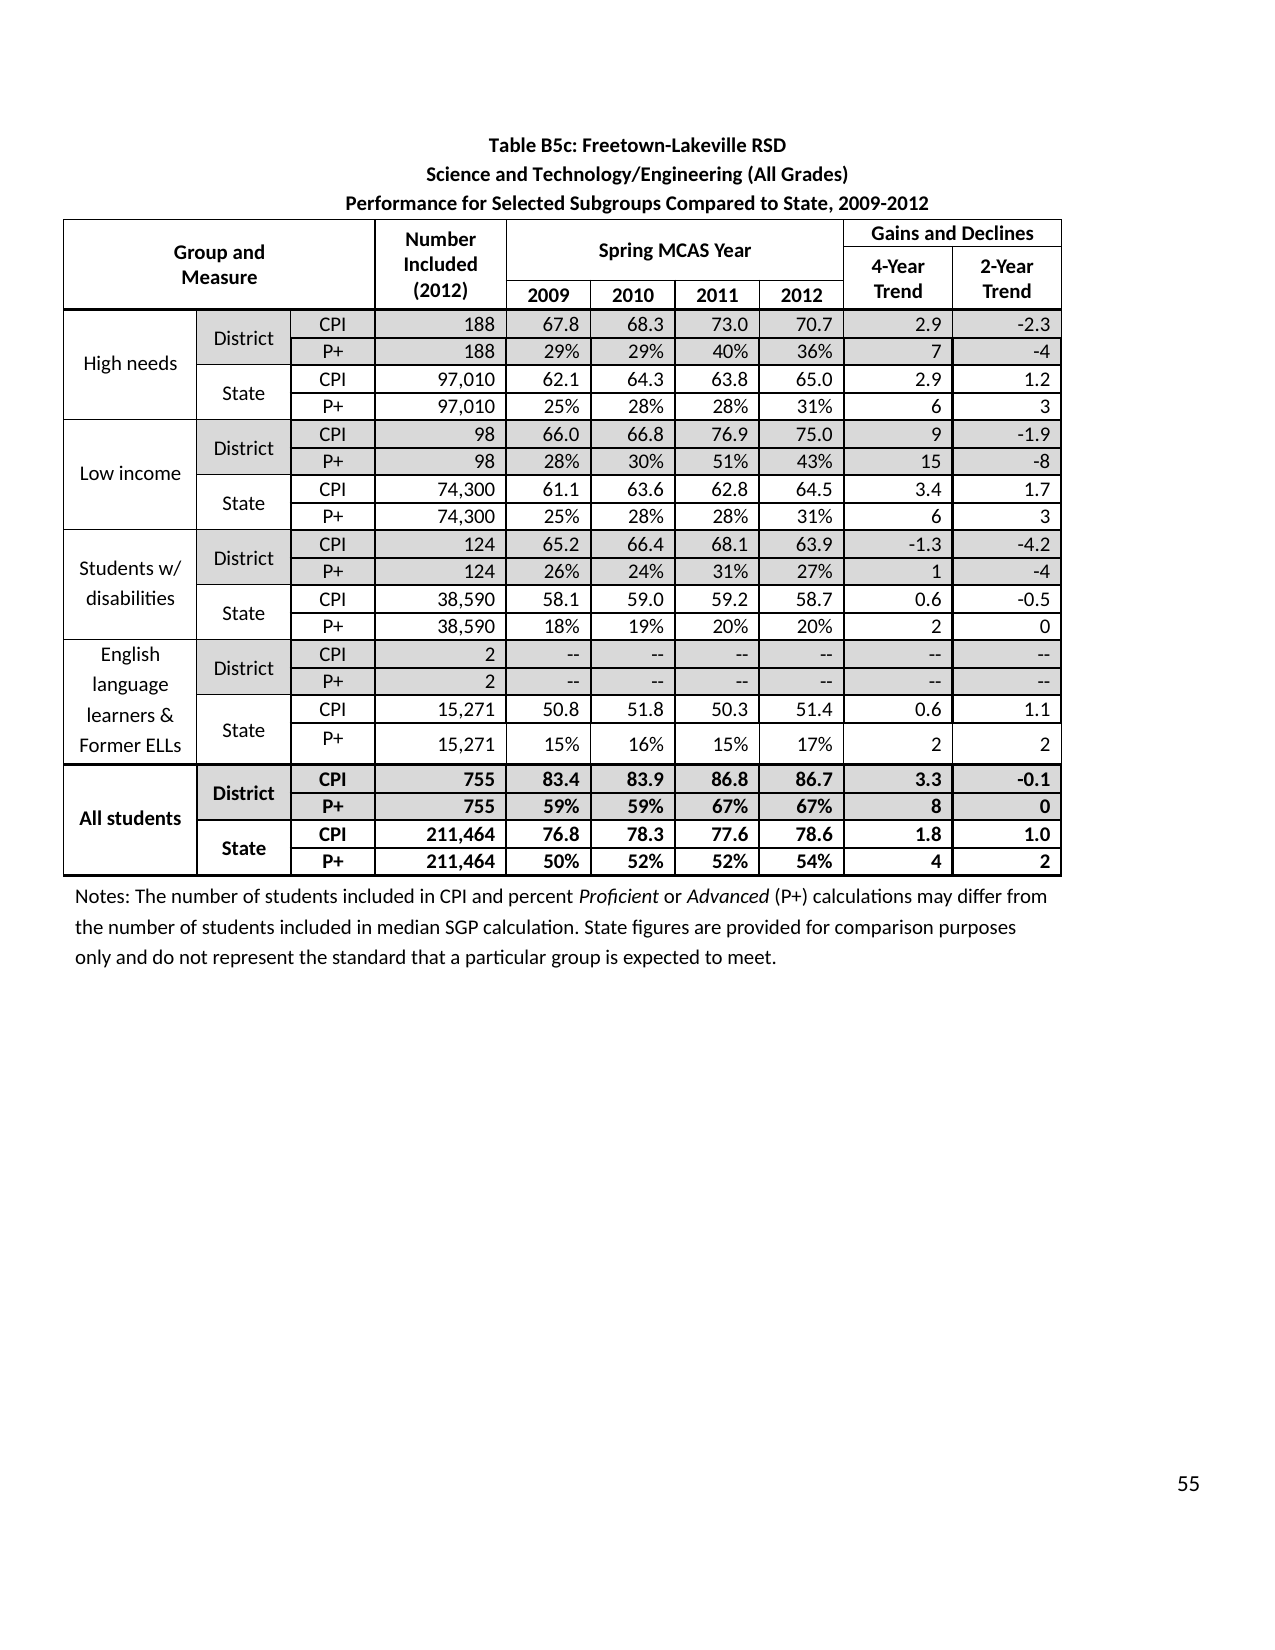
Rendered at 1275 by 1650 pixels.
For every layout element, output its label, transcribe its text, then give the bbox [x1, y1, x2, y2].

table_cell 1.2 [954, 366, 1060, 392]
table_cell 15% [507, 724, 590, 763]
table_cell District [197, 420, 290, 474]
table_cell Low income [64, 420, 196, 529]
table_cell -1.3 [845, 531, 951, 557]
table_cell P+ [292, 449, 374, 474]
table_cell 211,464 [376, 849, 505, 874]
table_cell 51% [676, 449, 758, 474]
table_cell 65.0 [760, 366, 843, 392]
table_cell 83.4 [507, 766, 590, 792]
table_cell 2 [376, 669, 505, 694]
table_cell 15 [845, 449, 951, 474]
table_cell 58.7 [760, 586, 843, 612]
table_cell 16% [591, 724, 674, 763]
table_cell 63.9 [760, 531, 843, 557]
table_cell 51.4 [760, 696, 843, 722]
table_cell 28% [592, 504, 674, 529]
table_cell -2.3 [953, 311, 1061, 337]
table_cell -- [592, 641, 674, 667]
table_cell 31% [676, 559, 758, 584]
table_cell 26% [507, 559, 590, 584]
table_cell 1 [845, 559, 951, 584]
table_cell P+ [292, 849, 374, 874]
table_cell P+ [292, 669, 374, 694]
table_cell 50.8 [507, 696, 590, 722]
table_cell -8 [954, 449, 1060, 474]
table_cell State [197, 365, 290, 419]
table_cell P+ [292, 724, 374, 763]
table_cell 15% [676, 724, 759, 763]
table_cell CPI [292, 421, 374, 447]
table_cell 76.8 [507, 821, 590, 847]
table_cell 70.7 [760, 311, 843, 337]
table_cell -- [760, 641, 843, 667]
table_cell 62.1 [507, 366, 590, 392]
table_header Group and Measure [64, 220, 374, 308]
table_cell 2 [845, 614, 951, 639]
table_cell 59.2 [676, 586, 758, 612]
table_cell 66.4 [592, 531, 674, 557]
table_cell CPI [292, 586, 374, 612]
table_cell 50% [507, 849, 590, 874]
table_cell 15,271 [376, 724, 506, 763]
table_cell 7 [845, 339, 951, 364]
table_cell CPI [291, 311, 374, 337]
table_cell 51.8 [592, 696, 674, 722]
table_cell 3.3 [845, 766, 951, 792]
table_cell Notes: The number of students included in CPI and percent Proficient or Advanced (P+) calculations may differ from the number of students included in median SGP calculation. State figures are provided for comparison purposes only and do not represent the standard that a particular group is expected to meet. [64, 877, 1061, 975]
table_cell CPI [292, 641, 374, 667]
table_cell 63.8 [676, 366, 758, 392]
table_cell 2009 [507, 281, 590, 308]
table_cell 86.8 [676, 766, 758, 792]
table_cell CPI [292, 766, 374, 792]
table_cell 29% [507, 339, 590, 364]
table_cell P+ [292, 794, 374, 819]
table_cell 77.6 [676, 821, 758, 847]
table_cell 2 [844, 724, 952, 763]
table_cell 2012 [760, 281, 843, 308]
table_cell 59% [592, 794, 674, 819]
table_cell 64.5 [760, 476, 843, 502]
table_cell 83.9 [592, 766, 674, 792]
table_cell -- [954, 641, 1060, 667]
text Performance for Selected Subgroups Compared to State, 2009-2012 [75, 190, 1200, 216]
table_cell 62.8 [676, 476, 758, 502]
table_cell 2010 [591, 281, 674, 308]
table_cell 124 [376, 559, 505, 584]
table_cell 188 [376, 311, 506, 337]
table_cell 68.3 [591, 311, 674, 337]
table_cell P+ [292, 614, 374, 639]
table_cell 25% [507, 394, 590, 419]
table_cell 755 [376, 794, 505, 819]
table_cell 74,300 [376, 504, 505, 529]
table_cell 30% [592, 449, 674, 474]
table_cell P+ [292, 559, 374, 584]
table_cell District [197, 530, 290, 584]
table_cell CPI [292, 531, 374, 557]
text Science and Technology/Engineering (All Grades) [75, 161, 1200, 186]
table_cell State [197, 695, 290, 763]
table_cell 8 [845, 794, 951, 819]
table_cell 15,271 [376, 696, 505, 722]
table_cell -- [845, 641, 951, 667]
table_cell P+ [292, 394, 374, 419]
table_cell State [198, 821, 290, 874]
table_cell 6 [845, 394, 951, 419]
table_cell -- [507, 641, 590, 667]
table_cell 36% [760, 339, 843, 364]
table_cell 31% [760, 394, 843, 419]
table_cell 3.4 [845, 476, 951, 502]
table_cell 211,464 [376, 821, 505, 847]
table_cell District [197, 311, 290, 364]
table_cell -0.1 [954, 766, 1060, 792]
table_cell English language learners & Former ELLs [64, 640, 196, 763]
table_cell 38,590 [376, 586, 505, 612]
table_cell 52% [592, 849, 674, 874]
table_cell 755 [376, 766, 505, 792]
table_header Spring MCAS Year [507, 220, 843, 279]
table_cell 2.9 [844, 311, 952, 337]
table_cell 86.7 [760, 766, 843, 792]
table_cell 54% [760, 849, 843, 874]
table_cell -4 [954, 559, 1060, 584]
table_cell State [197, 475, 290, 529]
table_cell CPI [292, 366, 374, 392]
table_cell 28% [592, 394, 674, 419]
table_header Number Included (2012) [376, 220, 506, 308]
table_cell 28% [676, 394, 758, 419]
table_cell -- [760, 669, 843, 694]
table_cell 27% [760, 559, 843, 584]
table_cell 4 [845, 849, 951, 874]
table_cell 124 [376, 531, 505, 557]
table_cell 0.6 [845, 586, 951, 612]
table_cell 17% [760, 724, 843, 763]
table_cell 66.0 [507, 421, 590, 447]
table_cell 2011 [676, 281, 759, 308]
table_cell 67% [760, 794, 843, 819]
table_cell 2.9 [845, 366, 951, 392]
table_cell 74,300 [376, 476, 505, 502]
table_cell 29% [592, 339, 674, 364]
table_cell -0.5 [954, 586, 1060, 612]
table_cell 61.1 [507, 476, 590, 502]
table_cell 2 [376, 641, 505, 667]
table_cell P+ [292, 339, 374, 364]
table_cell Students w/ disabilities [64, 530, 196, 639]
table_cell 59.0 [592, 586, 674, 612]
table_cell All students [64, 766, 196, 874]
table_cell 1.7 [954, 476, 1060, 502]
table_cell 1.8 [845, 821, 951, 847]
table_cell District [197, 640, 290, 694]
table_cell 76.9 [676, 421, 758, 447]
table_cell 73.0 [676, 311, 759, 337]
table_cell 9 [845, 421, 951, 447]
table_cell State [197, 585, 290, 639]
table_cell 1.0 [954, 821, 1060, 847]
table_cell -- [676, 669, 758, 694]
table_cell -- [507, 669, 590, 694]
table_cell -4.2 [954, 531, 1060, 557]
table_cell P+ [292, 504, 374, 529]
table_cell 2 [954, 849, 1060, 874]
table_cell 52% [676, 849, 758, 874]
table_cell District [198, 766, 290, 819]
table_cell 98 [376, 449, 505, 474]
table_cell 4-Year Trend [844, 247, 952, 308]
table_cell CPI [292, 821, 374, 847]
table_cell 0 [954, 614, 1060, 639]
table_cell 50.3 [676, 696, 758, 722]
table_cell 78.6 [760, 821, 843, 847]
table_cell 66.8 [592, 421, 674, 447]
table_cell CPI [292, 696, 374, 722]
table_cell 0.6 [845, 696, 951, 722]
table_cell 58.1 [507, 586, 590, 612]
table_cell -- [954, 669, 1060, 694]
table_cell 68.1 [676, 531, 758, 557]
table_cell 20% [760, 614, 843, 639]
table_cell 63.6 [592, 476, 674, 502]
table_cell -- [676, 641, 758, 667]
table_cell 1.1 [954, 696, 1060, 722]
table_cell 31% [760, 504, 843, 529]
table_cell 25% [507, 504, 590, 529]
table_cell 188 [376, 339, 505, 364]
table_cell 97,010 [376, 366, 505, 392]
table_cell 6 [845, 504, 951, 529]
table_cell 20% [676, 614, 758, 639]
table_cell -- [845, 669, 951, 694]
table_cell CPI [292, 476, 374, 502]
table_cell 24% [592, 559, 674, 584]
table_cell 59% [507, 794, 590, 819]
table_cell 3 [954, 394, 1060, 419]
table_cell -1.9 [954, 421, 1060, 447]
table_header Gains and Declines [844, 220, 1061, 246]
table_cell 78.3 [592, 821, 674, 847]
text Table B5c: Freetown-Lakeville RSD [75, 132, 1200, 157]
table_cell 18% [507, 614, 590, 639]
table_cell High needs [64, 311, 196, 419]
table_cell 67% [676, 794, 758, 819]
table_cell 3 [954, 504, 1060, 529]
table_cell 19% [592, 614, 674, 639]
table_cell 2 [953, 724, 1061, 763]
table_cell 0 [954, 794, 1060, 819]
table_cell -- [592, 669, 674, 694]
table_cell 43% [760, 449, 843, 474]
table_cell 64.3 [592, 366, 674, 392]
table_cell 38,590 [376, 614, 505, 639]
table_cell -4 [954, 339, 1060, 364]
table_cell 98 [376, 421, 505, 447]
table_cell 97,010 [376, 394, 505, 419]
table_cell 2-Year Trend [953, 247, 1061, 308]
table_cell 28% [507, 449, 590, 474]
table_cell 75.0 [760, 421, 843, 447]
table_cell 28% [676, 504, 758, 529]
table_cell 40% [676, 339, 758, 364]
table_cell 67.8 [507, 311, 590, 337]
table_cell 65.2 [507, 531, 590, 557]
